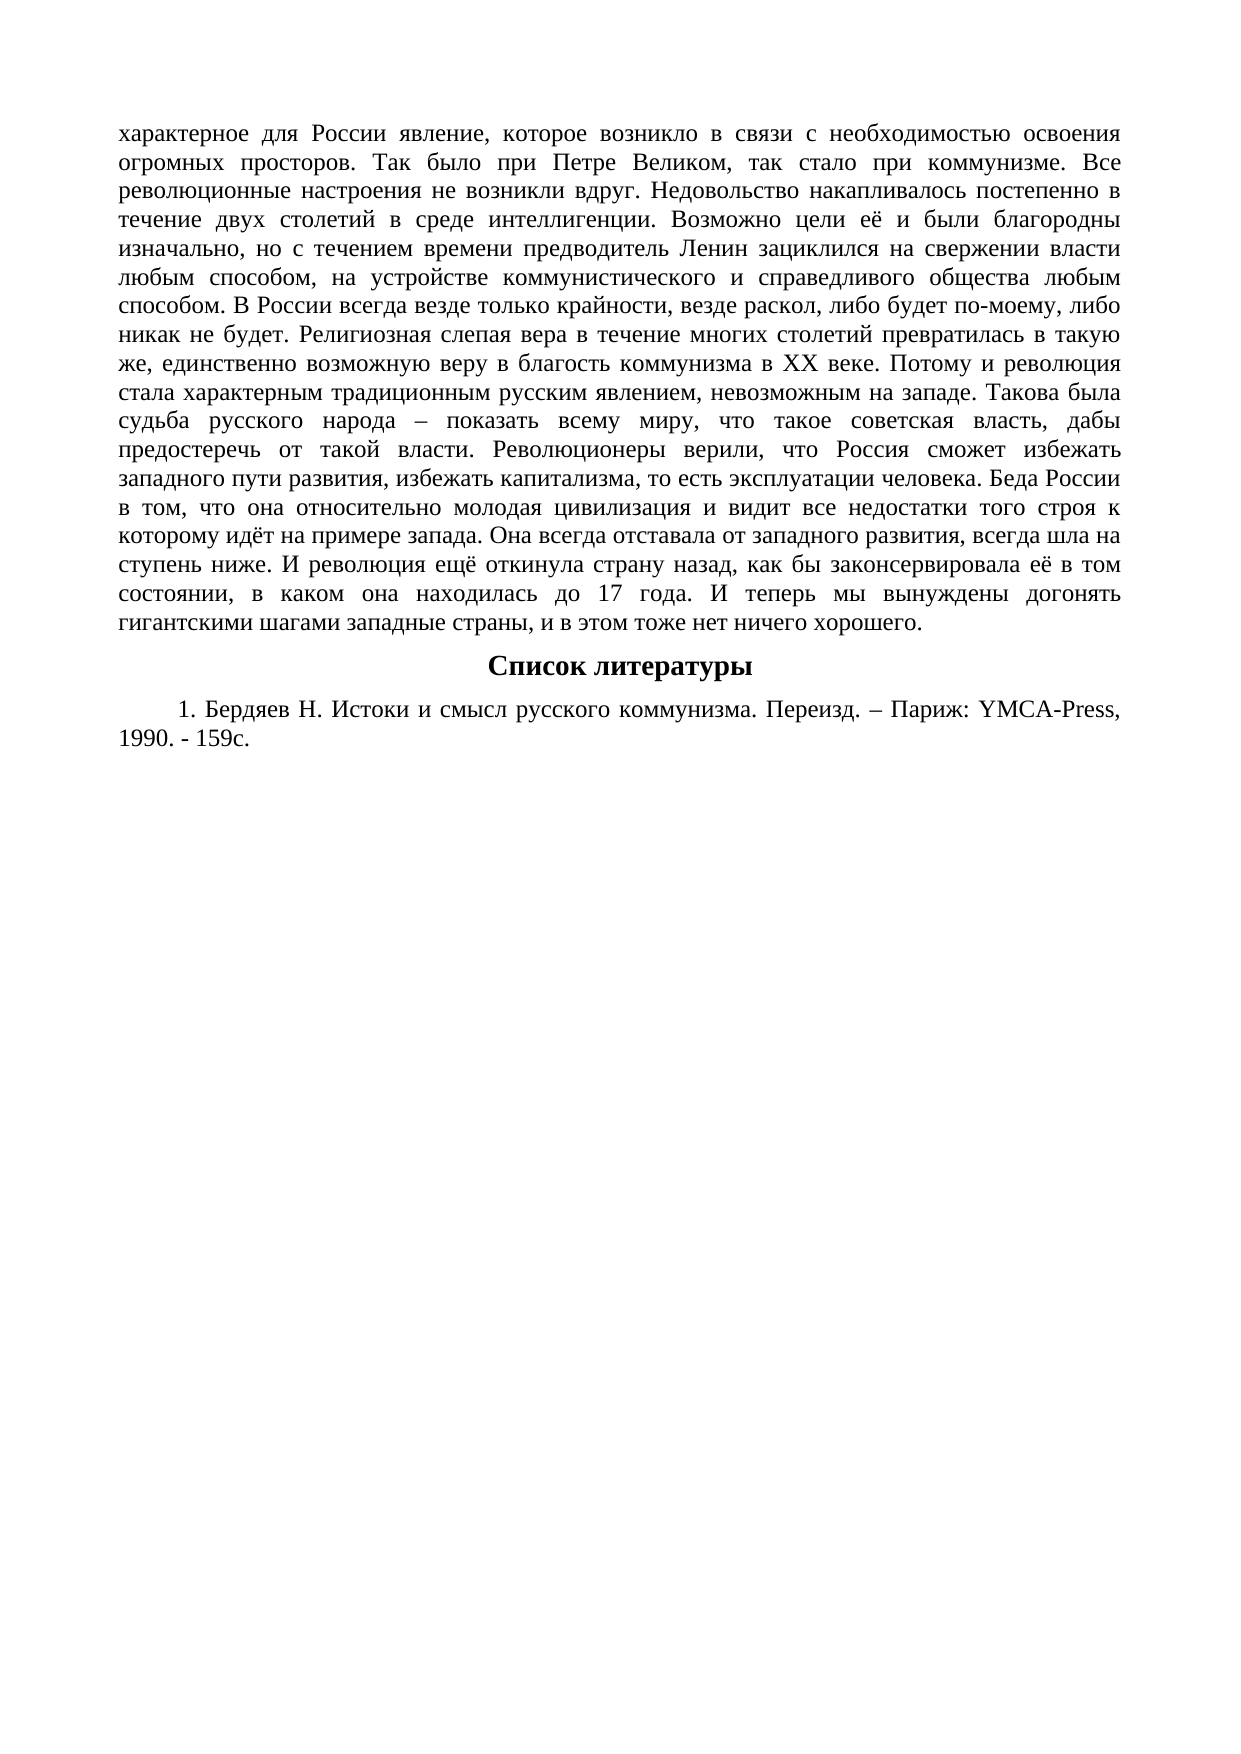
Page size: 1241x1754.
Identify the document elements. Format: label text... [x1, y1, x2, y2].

text Список литературы [118, 648, 1122, 682]
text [118, 118, 1122, 636]
text 1. Бердяев Н. Истоки и смысл русского коммунизма. Переизд. – Париж: YMCA-Press, 1990. - 159с. [118, 694, 1122, 752]
